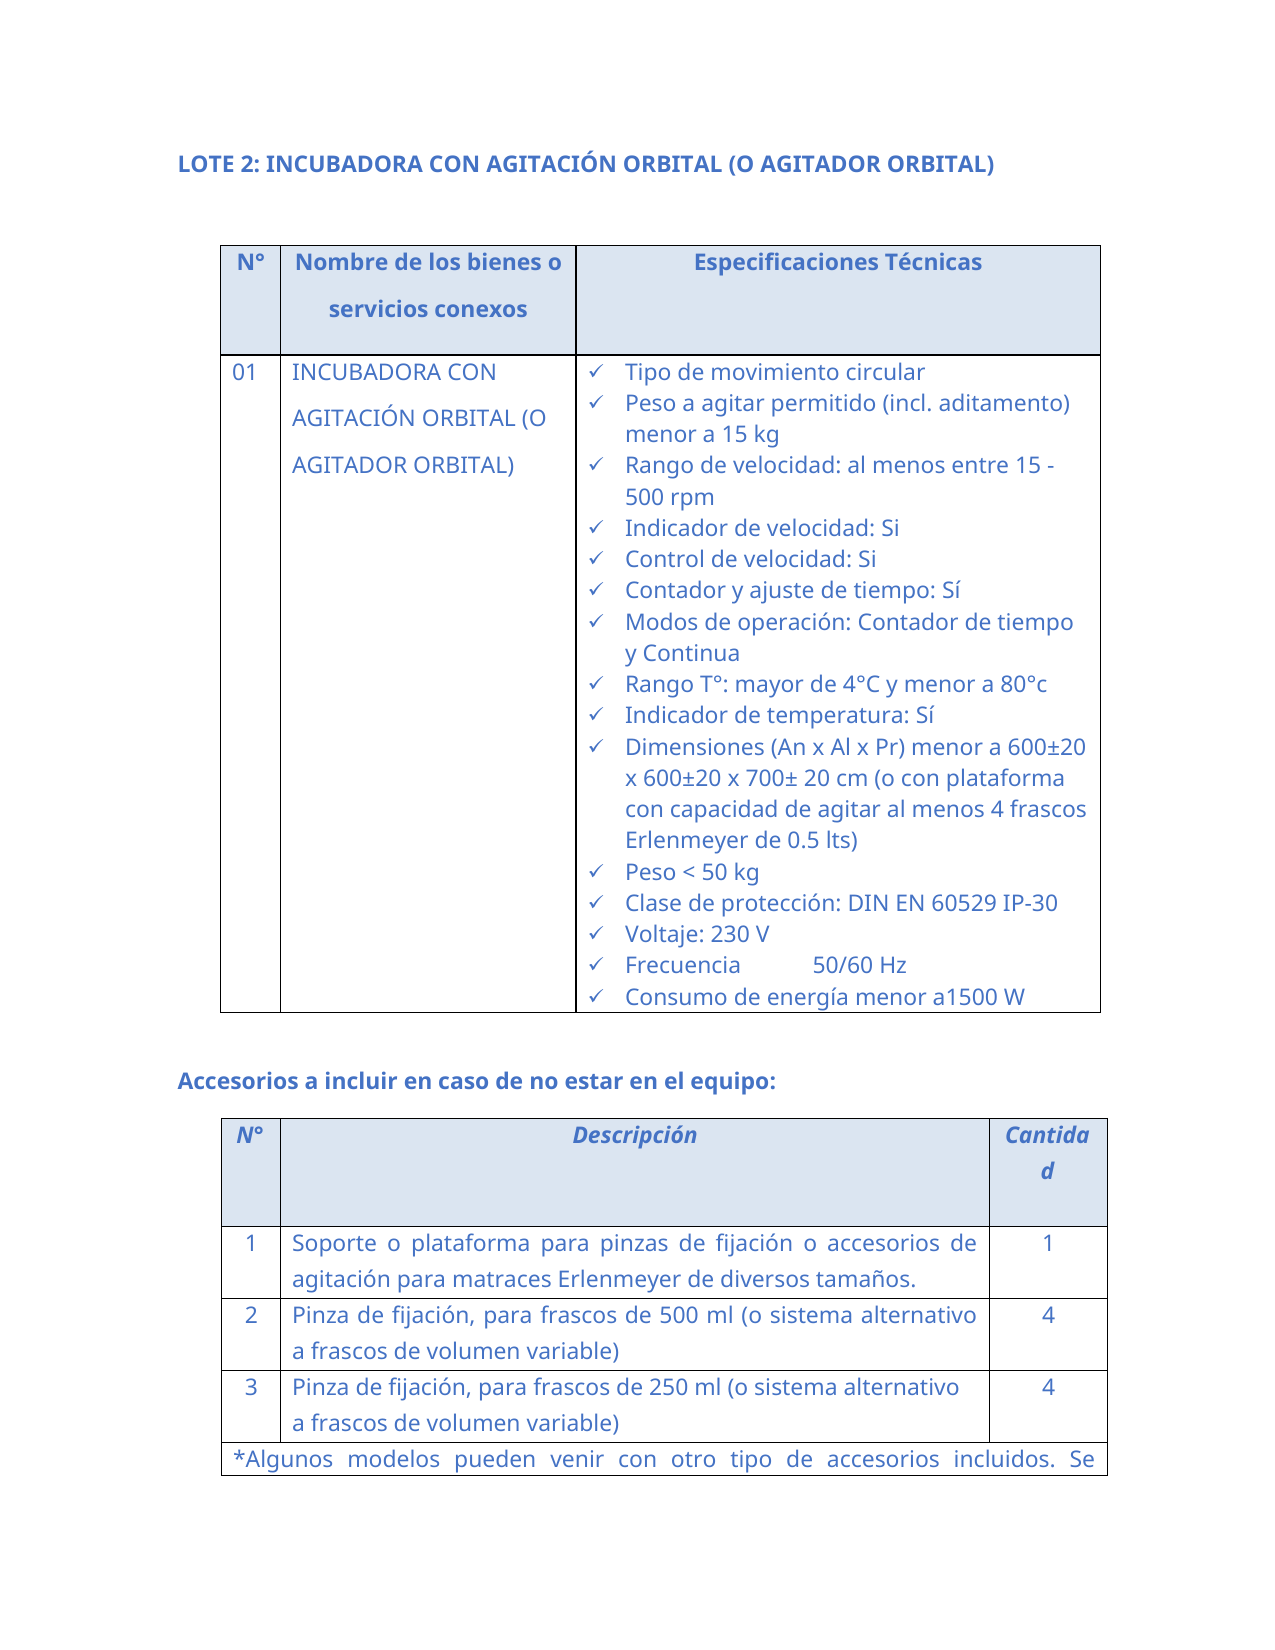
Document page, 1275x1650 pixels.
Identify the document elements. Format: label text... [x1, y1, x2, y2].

table_header N° [221, 246, 280, 354]
table_cell Pinza de fijación, para frascos de 500 ml (o sistema alternativo a frascos de volumen variable) [281, 1299, 989, 1370]
text LOTE 2: INCUBADORA CON AGITACIÓN ORBITAL (O AGITADOR ORBITAL) [177, 148, 1098, 179]
table_header Descripción [281, 1119, 989, 1226]
table_cell 1 [990, 1227, 1107, 1298]
table_cell Tipo de movimiento circular Peso a agitar permitido (incl. aditamento) menor a 15 kg Rango de velocidad: al menos entre 15 - 500 rpm Indicador de velocidad: Si Control de velocidad: Si Contador y ajuste de tiempo: Sí Modos de operación: Contador de tiempo y Continua Rango T°: mayor de 4°C y menor a 80°c Indicador de temperatura: Sí Dimensiones (An x Al x Pr) menor a 600±20 x 600±20 x 700± 20 cm (o con plataforma con capacidad de agitar al menos 4 frascos Erlenmeyer de 0.5 lts) Peso < 50 kg Clase de protección: DIN EN 60529 IP-30 Voltaje: 230 V Frecuencia 50/60 Hz Consumo de energía menor a1500 W [577, 356, 1100, 1012]
table_header Cantidad [990, 1119, 1107, 1226]
table_cell 1 [222, 1227, 280, 1298]
table_header Nombre de los bienes o servicios conexos [281, 246, 575, 354]
table_cell Pinza de fijación, para frascos de 250 ml (o sistema alternativo a frascos de volumen variable) [281, 1371, 989, 1442]
table_cell Soporte o plataforma para pinzas de fijación o accesorios de agitación para matraces Erlenmeyer de diversos tamaños. [281, 1227, 989, 1298]
table_header Especificaciones Técnicas [577, 246, 1100, 354]
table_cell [222, 1443, 1107, 1474]
text Accesorios a incluir en caso de no estar en el equipo: [177, 1065, 1098, 1097]
table_cell INCUBADORA CON AGITACIÓN ORBITAL (O AGITADOR ORBITAL) [281, 356, 575, 1012]
table_cell 01 [221, 356, 280, 1012]
table_cell 4 [990, 1299, 1107, 1370]
table_cell 2 [222, 1299, 280, 1370]
table_header N° [222, 1119, 280, 1226]
table_cell 3 [222, 1371, 280, 1442]
table_cell 4 [990, 1371, 1107, 1442]
